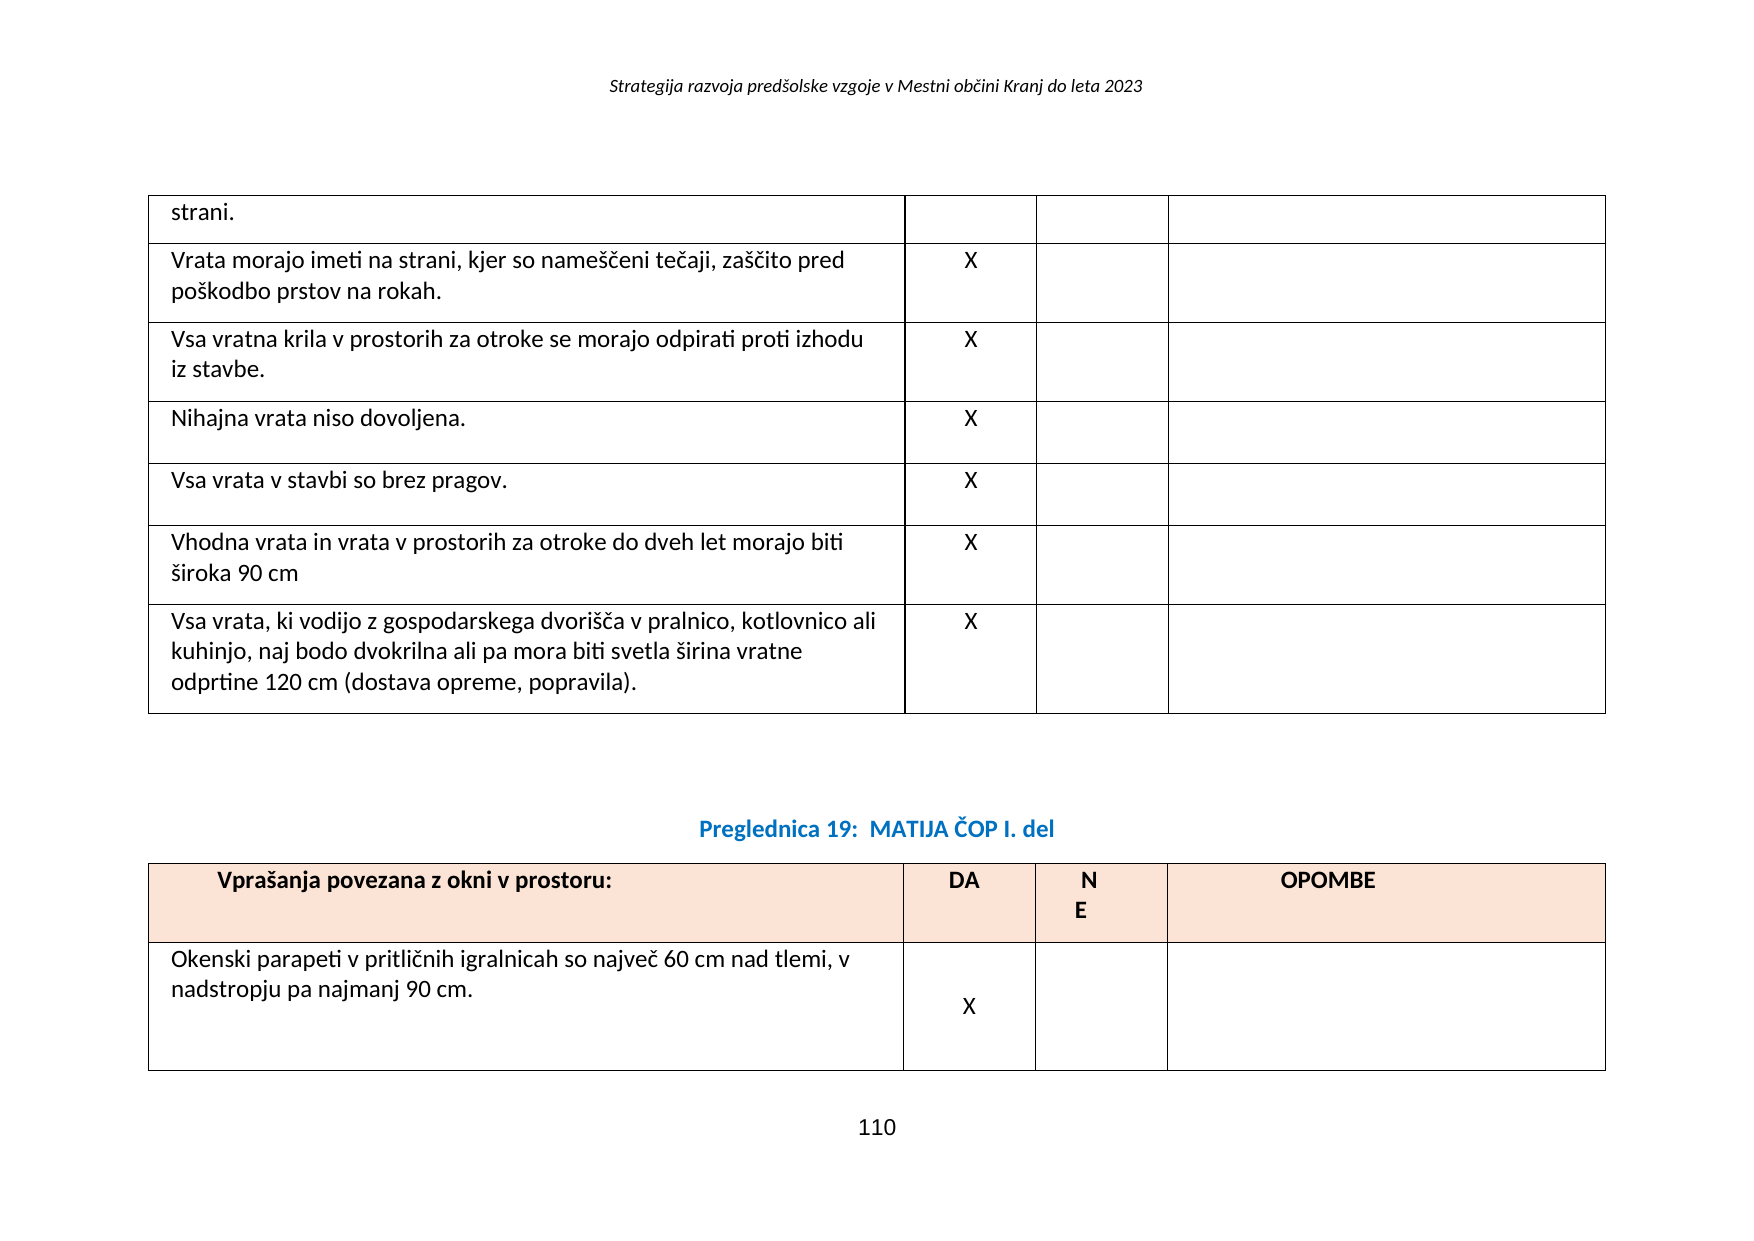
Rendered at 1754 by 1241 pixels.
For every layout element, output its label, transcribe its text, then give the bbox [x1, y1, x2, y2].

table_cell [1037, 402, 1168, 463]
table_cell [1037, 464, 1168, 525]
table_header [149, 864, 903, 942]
text Preglednica 19: MATIJA ČOP I. del [148, 813, 1606, 844]
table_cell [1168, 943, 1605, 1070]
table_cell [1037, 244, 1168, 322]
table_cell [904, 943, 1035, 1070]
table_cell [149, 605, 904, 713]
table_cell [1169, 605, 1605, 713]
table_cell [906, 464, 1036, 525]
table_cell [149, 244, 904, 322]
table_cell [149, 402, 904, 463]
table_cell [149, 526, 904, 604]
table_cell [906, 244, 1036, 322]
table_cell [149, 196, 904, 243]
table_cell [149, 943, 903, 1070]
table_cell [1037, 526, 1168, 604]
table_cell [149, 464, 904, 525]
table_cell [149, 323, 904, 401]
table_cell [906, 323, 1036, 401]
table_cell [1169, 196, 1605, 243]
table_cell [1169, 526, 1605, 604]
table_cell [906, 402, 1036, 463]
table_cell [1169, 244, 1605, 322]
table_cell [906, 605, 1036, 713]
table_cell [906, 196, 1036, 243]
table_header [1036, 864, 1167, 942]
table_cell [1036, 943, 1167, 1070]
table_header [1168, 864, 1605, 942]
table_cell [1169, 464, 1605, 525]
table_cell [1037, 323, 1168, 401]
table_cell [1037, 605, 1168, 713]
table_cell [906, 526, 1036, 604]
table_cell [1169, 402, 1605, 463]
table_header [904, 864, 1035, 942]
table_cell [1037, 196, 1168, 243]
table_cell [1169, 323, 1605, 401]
